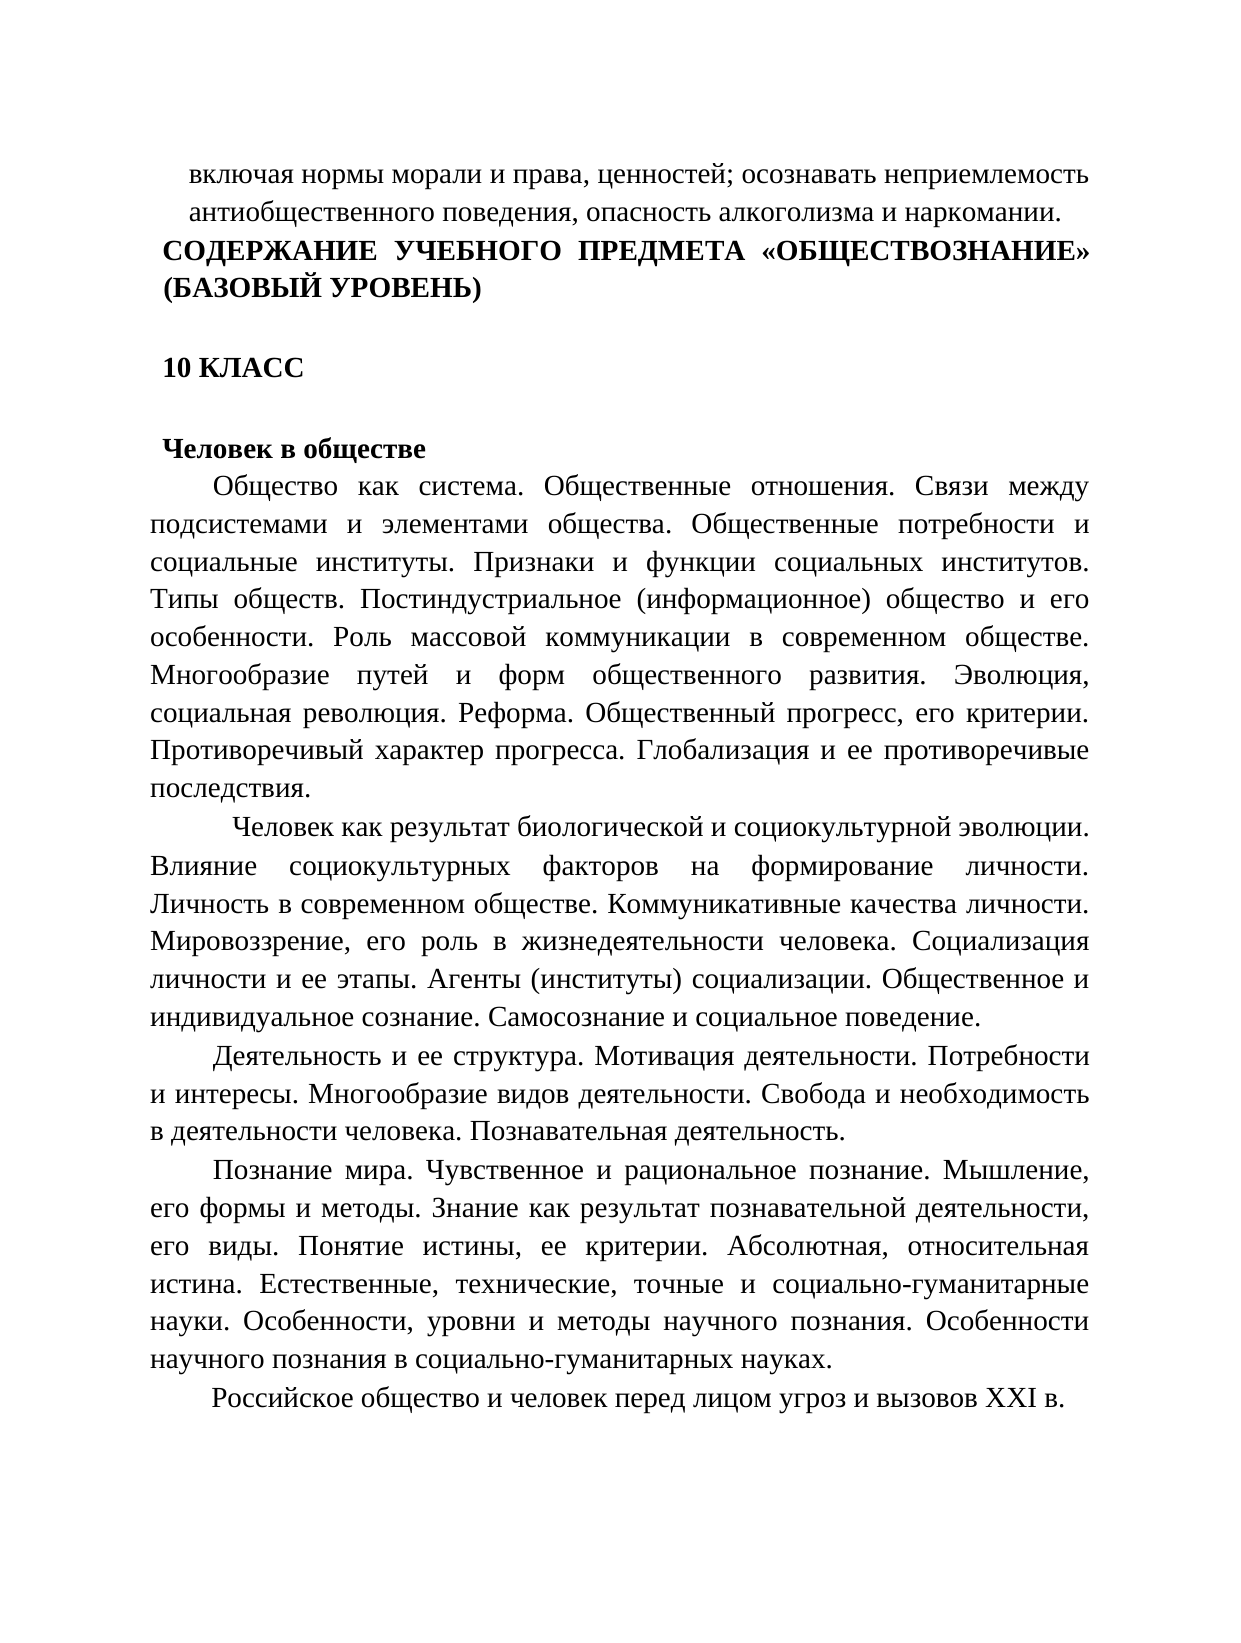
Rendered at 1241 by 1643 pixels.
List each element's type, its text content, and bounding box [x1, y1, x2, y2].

text СОДЕРЖАНИЕ УЧЕБНОГО ПРЕДМЕТА «ОБЩЕСТВОЗНАНИЕ» (БАЗОВЫЙ УРОВЕНЬ) [162, 233, 1091, 303]
subtitle Человек в обществе [162, 431, 1091, 464]
text 10 КЛАСС [162, 351, 1091, 384]
text Общество как система. Общественные отношения. Связи между подсистемами и элементами общества. Общественные потребности и социальные институты. Признаки и функции социальных институтов. Типы обществ. Постиндустриальное (информационное) общество и его особенности. Роль массовой коммуникации в современном обществе. Многообразие путей и форм общественного развития. Эволюция, социальная революция. Реформа. Общественный прогресс, его критерии. Противоречивый характер прогресса. Глобализация и ее противоречивые последствия. [150, 468, 1090, 804]
text Познание мира. Чувственное и рациональное познание. Мышление, его формы и методы. Знание как результат познавательной деятельности, его виды. Понятие истины, ее критерии. Абсолютная, относительная истина. Естественные, технические, точные и социально-гуманитарные науки. Особенности, уровни и методы научного познания. Особенности научного познания в социально-гуманитарных науках. [150, 1152, 1090, 1375]
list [188, 156, 1090, 228]
text Влияние социокультурных факторов на формирование личности. Личность в современном обществе. Коммуникативные качества личности. Мировоззрение, его роль в жизнедеятельности человека. Социализация личности и ее этапы. Агенты (институты) социализации. Общественное и индивидуальное сознание. Самосознание и социальное поведение. [150, 848, 1090, 1033]
text Российское общество и человек перед лицом угроз и вызовов XXI в. [211, 1380, 1090, 1414]
text Деятельность и ее структура. Мотивация деятельности. Потребности и интересы. Многообразие видов деятельности. Свобода и необходимость в деятельности человека. Познавательная деятельность. [150, 1038, 1090, 1147]
text Человек как результат биологической и социокультурной эволюции. [150, 809, 1090, 843]
